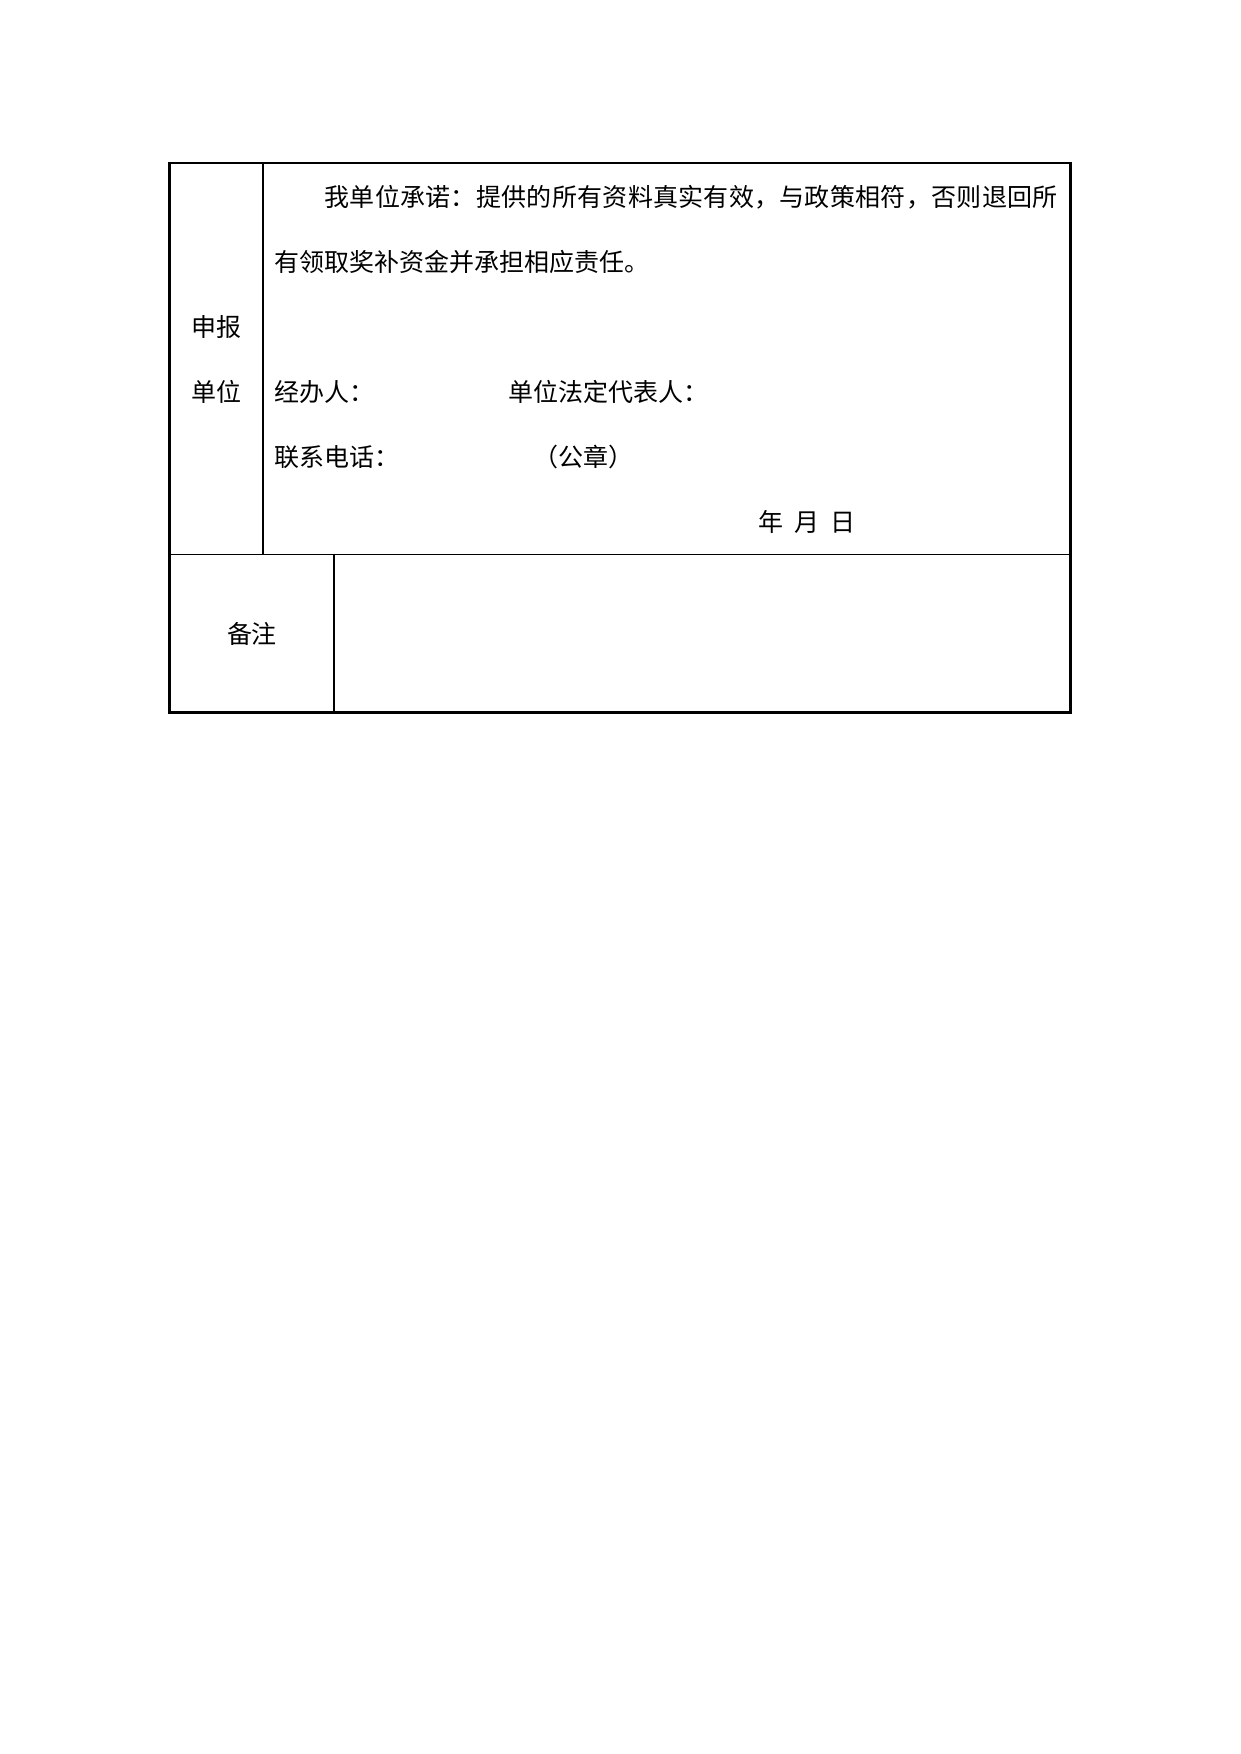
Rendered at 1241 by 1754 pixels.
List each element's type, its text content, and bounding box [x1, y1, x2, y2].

table_cell 申报单位 [171, 164, 262, 553]
table_cell 备注 [171, 555, 333, 711]
table_cell 我单位承诺：提供的所有资料真实有效，与政策相符，否则退回所有领取奖补资金并承担相应责任。 经办人： 单位法定代表人： 联系电话： （公章） 年 月 日 [264, 164, 1069, 553]
table_cell [335, 555, 1069, 711]
